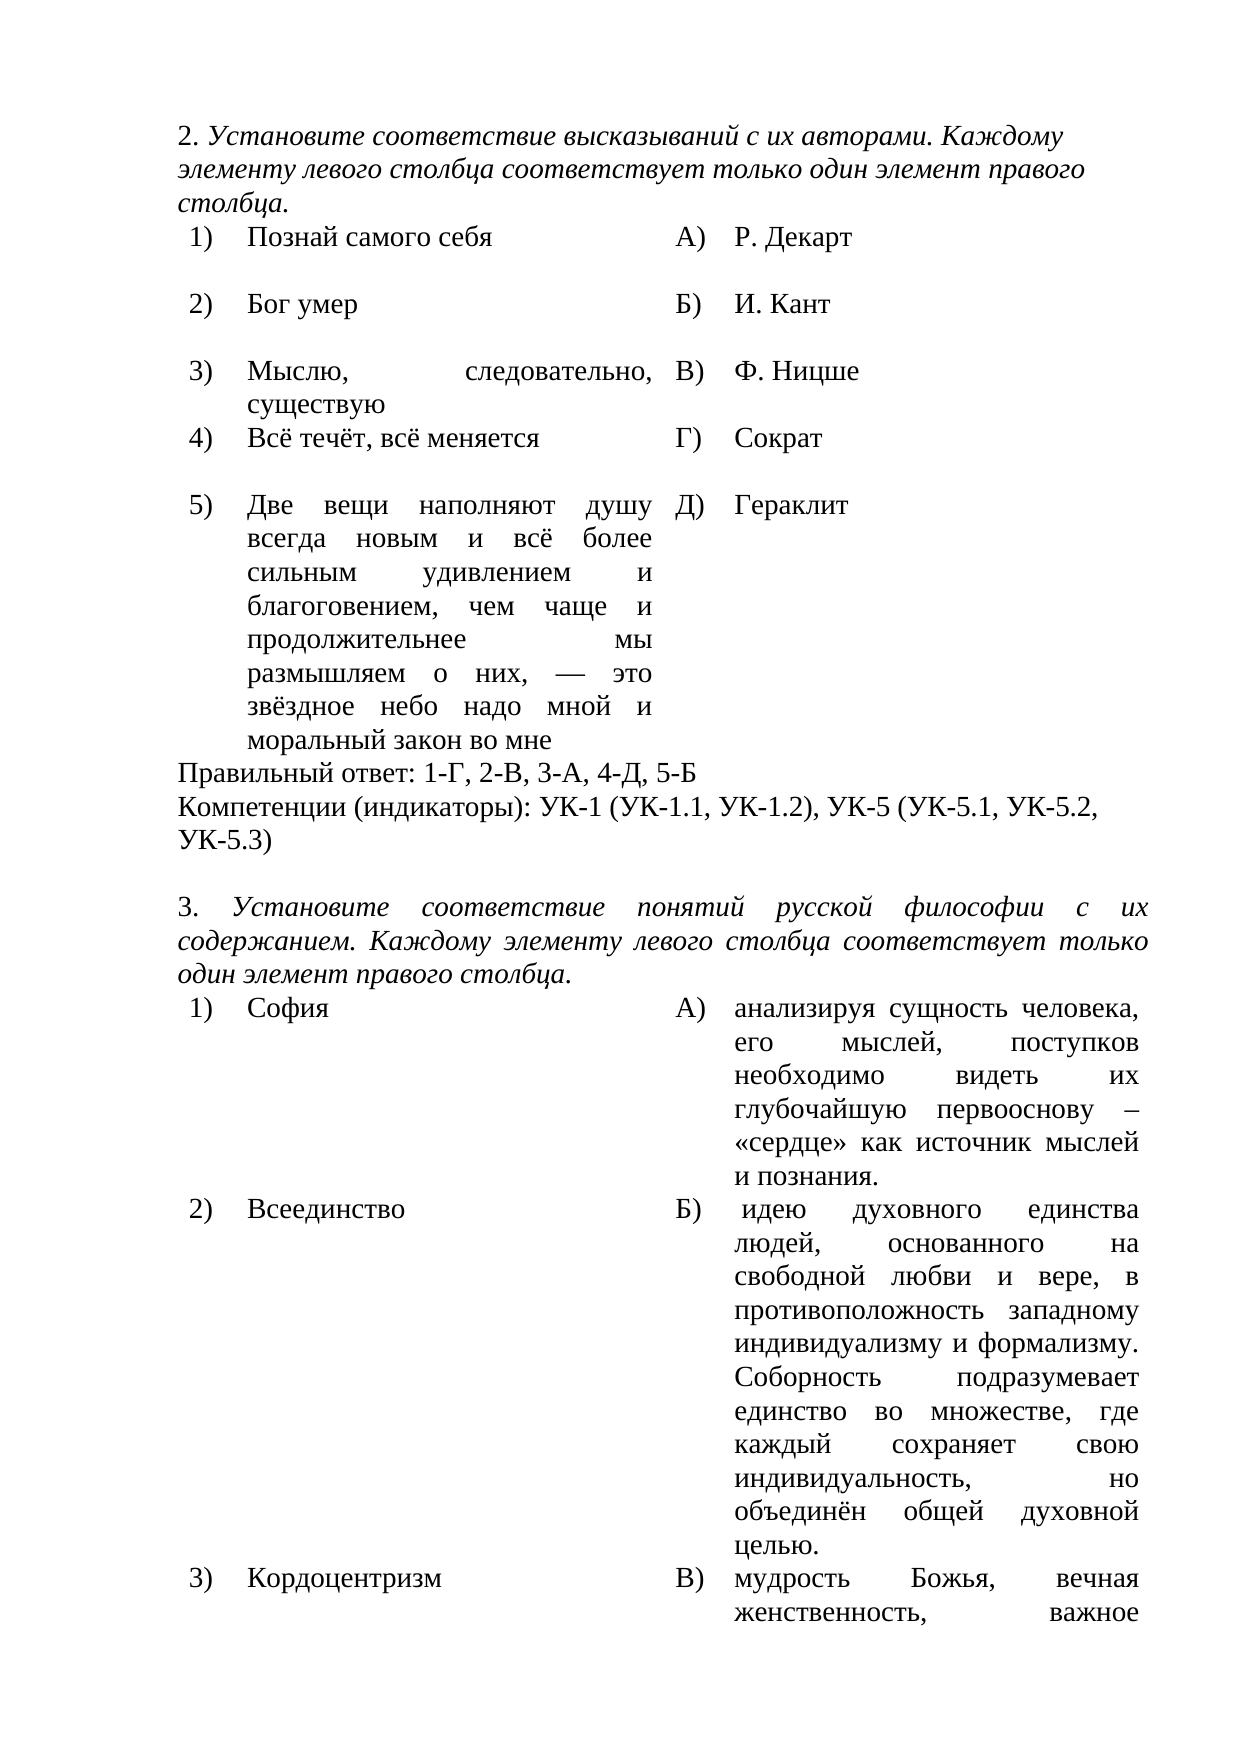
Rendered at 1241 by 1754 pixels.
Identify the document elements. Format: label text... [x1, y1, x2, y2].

table_cell Всё течёт, всё меняется [236, 420, 664, 487]
table_cell [177, 1191, 236, 1560]
table_cell [177, 353, 236, 420]
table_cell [723, 1560, 1151, 1627]
table_cell В) [664, 1560, 723, 1627]
text Компетенции (индикаторы): УК-1 (УК-1.1, УК-1.2), УК-5 (УК-5.1, УК-5.2, УК-5.3) [177, 789, 1152, 856]
table_cell Б) [664, 1191, 723, 1560]
table_header Р. Декарт [723, 219, 1151, 286]
table_cell [177, 286, 236, 353]
list 2. Установите соответствие высказываний с их авторами. Каждому элементу левого столбца соответствует только один элемент правого столбца. [177, 118, 1152, 219]
table_cell Всеединство [236, 1191, 664, 1560]
table_header А) [664, 219, 723, 286]
table_header [177, 990, 236, 1191]
table_cell [177, 487, 236, 755]
table_cell Сократ [723, 420, 1151, 487]
table_header [177, 219, 236, 286]
table_cell Гераклит [723, 487, 1151, 755]
table_cell Две вещи наполняют душу всегда новым и всё более сильным удивлением и благоговением, чем чаще и продолжительнее мы размышляем о них, — это звёздное небо надо мной и моральный закон во мне [236, 487, 664, 755]
table_cell [177, 420, 236, 487]
table_cell Б) [664, 286, 723, 353]
table_header София [236, 990, 664, 1191]
table_cell Кордоцентризм [236, 1560, 664, 1627]
table_cell Ф. Ницше [723, 353, 1151, 420]
table_header А) [664, 990, 723, 1191]
table_cell идею духовного единства людей, основанного на свободной любви и вере, в противоположность западному индивидуализму и формализму. Соборность подразумевает единство во множестве, где каждый сохраняет свою индивидуальность, но объединён общей духовной целью. [723, 1191, 1151, 1560]
table_cell И. Кант [723, 286, 1151, 353]
table_cell Мыслю, следовательно, существую [236, 353, 664, 420]
table_cell Бог умер [236, 286, 664, 353]
table_header анализируя сущность человека, его мыслей, поступков необходимо видеть их глубочайшую первооснову – «сердце» как источник мыслей и познания. [723, 990, 1151, 1191]
table_cell Г) [664, 420, 723, 487]
table_cell Д) [664, 487, 723, 755]
table_cell В) [664, 353, 723, 420]
list 3. Установите соответствие понятий русской философии с их содержанием. Каждому элементу левого столбца соответствует только один элемент правого столбца. [177, 889, 1152, 990]
table_header Познай самого себя [236, 219, 664, 286]
table_cell [177, 1560, 236, 1627]
text Правильный ответ: 1-Г, 2-В, 3-А, 4-Д, 5-Б [177, 755, 1152, 789]
